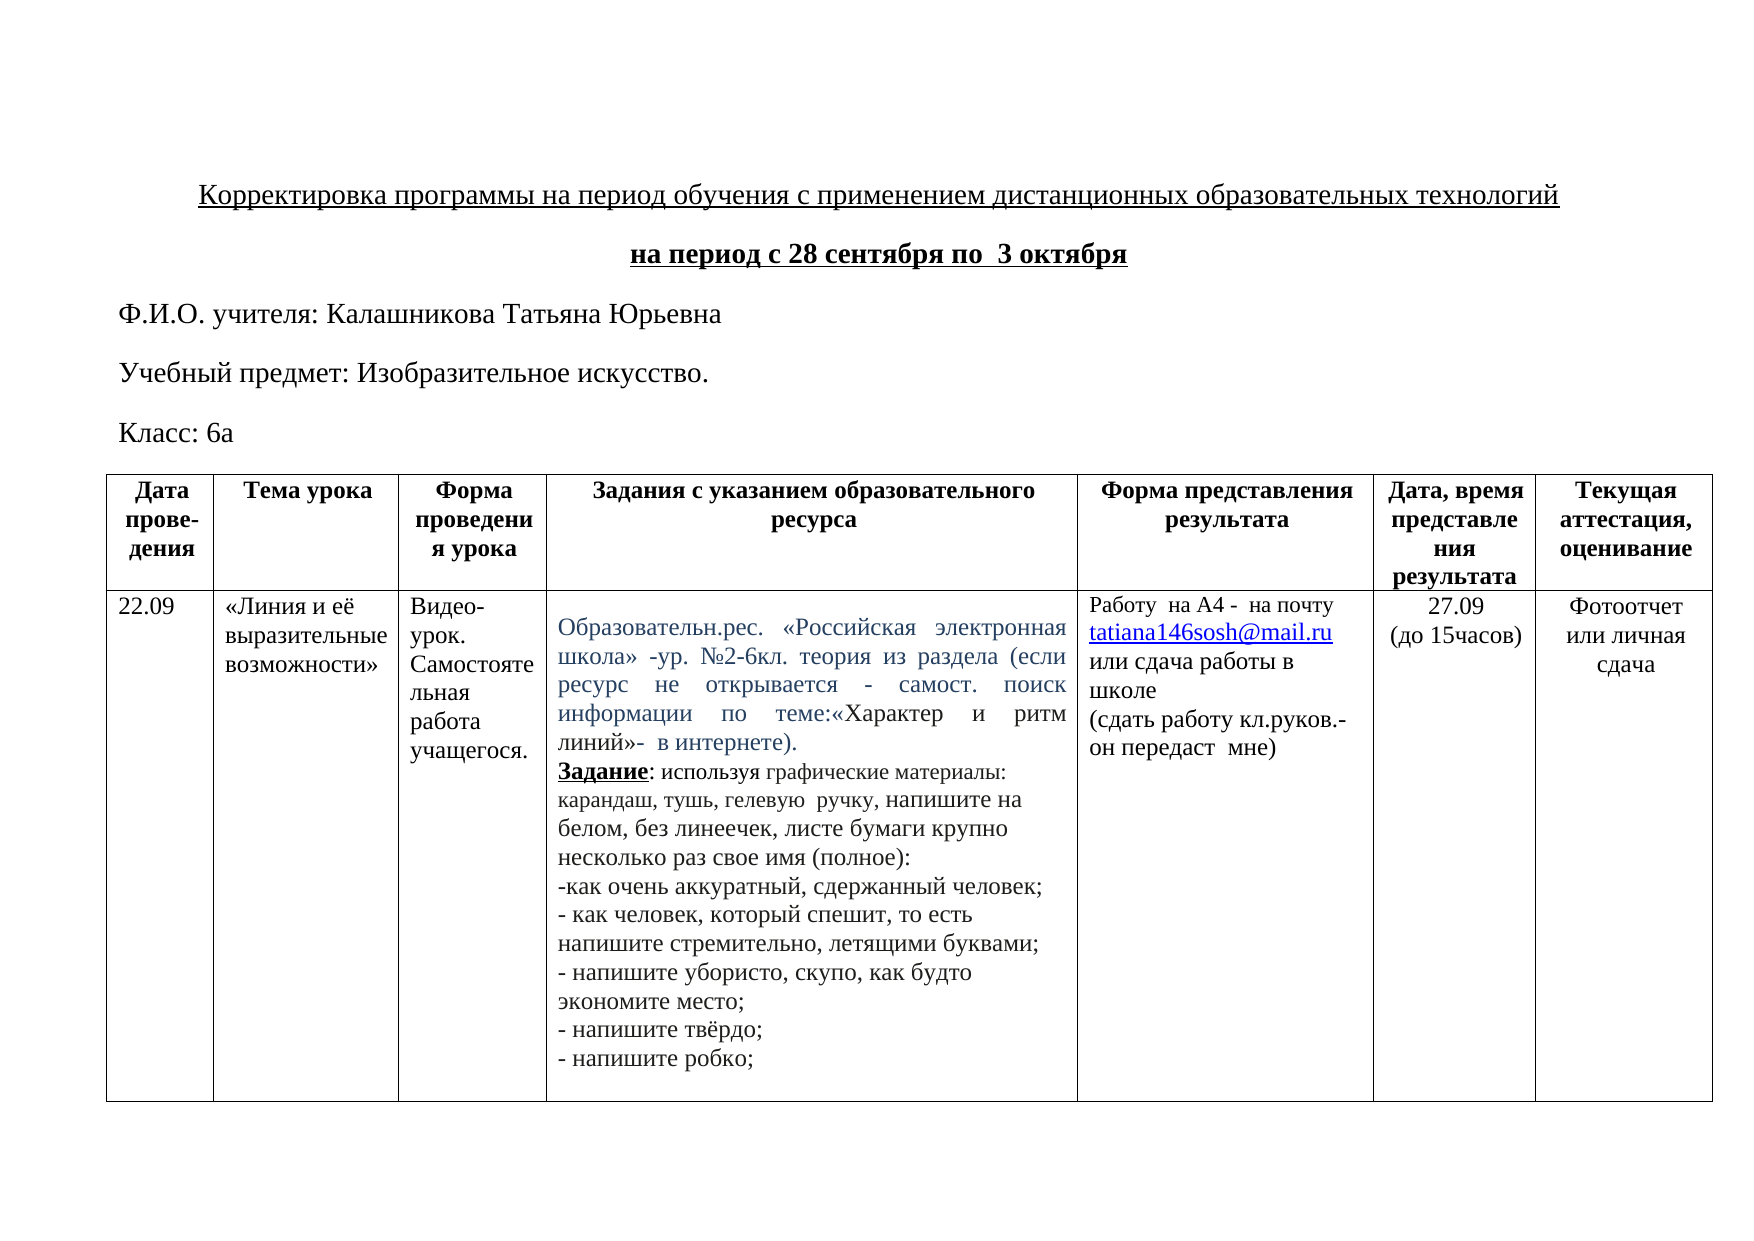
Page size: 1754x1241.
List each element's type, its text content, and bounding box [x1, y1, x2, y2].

table_header Дата прове- дения [107, 475, 213, 590]
table_header Тема урока [214, 475, 398, 590]
table_cell Работу на А4 - на почту tatiana146sosh@mail.ru или сдача работы в школе (сдать работу кл.руков.-он передаст мне) [1078, 591, 1373, 1101]
text Ф.И.О. учителя: Калашникова Татьяна Юрьевна [118, 296, 1639, 329]
table_cell 22.09 [107, 591, 213, 1101]
table_cell Видео-урок. Самостоятельная работа учащегося. [399, 591, 546, 1101]
text Корректировка программы на период обучения с применением дистанционных образовательных технологий [118, 177, 1639, 211]
table_header Текущая аттестация, оценивание [1536, 475, 1712, 590]
table_cell Фотоотчет или личная сдача [1536, 591, 1712, 1101]
table_cell 27.09 (до 15часов) [1374, 591, 1535, 1101]
table_cell «Линия и её выразительные возможности» [214, 591, 398, 1101]
text на период с 28 сентября по 3 октября [118, 237, 1639, 270]
table_header Дата, время представления результата [1374, 475, 1535, 590]
table_header Задания с указанием образовательного ресурса [547, 475, 1077, 590]
table_header Форма представления результата [1078, 475, 1373, 590]
table_cell Образовательн.рес. «Российская электронная школа» -ур. №2-6кл. теория из раздела (если ресурс не открывается - самост. поиск информации по теме:«Характер и ритм линий»- в интернете). Задание: используя графические материалы: карандаш, тушь, гелевую ручку, напишите на белом, без линеечек, листе бумаги крупно несколько раз свое имя (полное): -как очень аккуратный, сдержанный человек; - как человек, который спешит, то есть напишите стремительно, летящими буквами; - напишите убористо, скупо, как будто экономите место; - напишите твёрдо; - напишите робко; [547, 591, 1077, 1101]
table_header Форма проведения урока [399, 475, 546, 590]
text Учебный предмет: Изобразительное искусство. [118, 355, 1639, 389]
text Класс: 6а [118, 415, 1639, 448]
